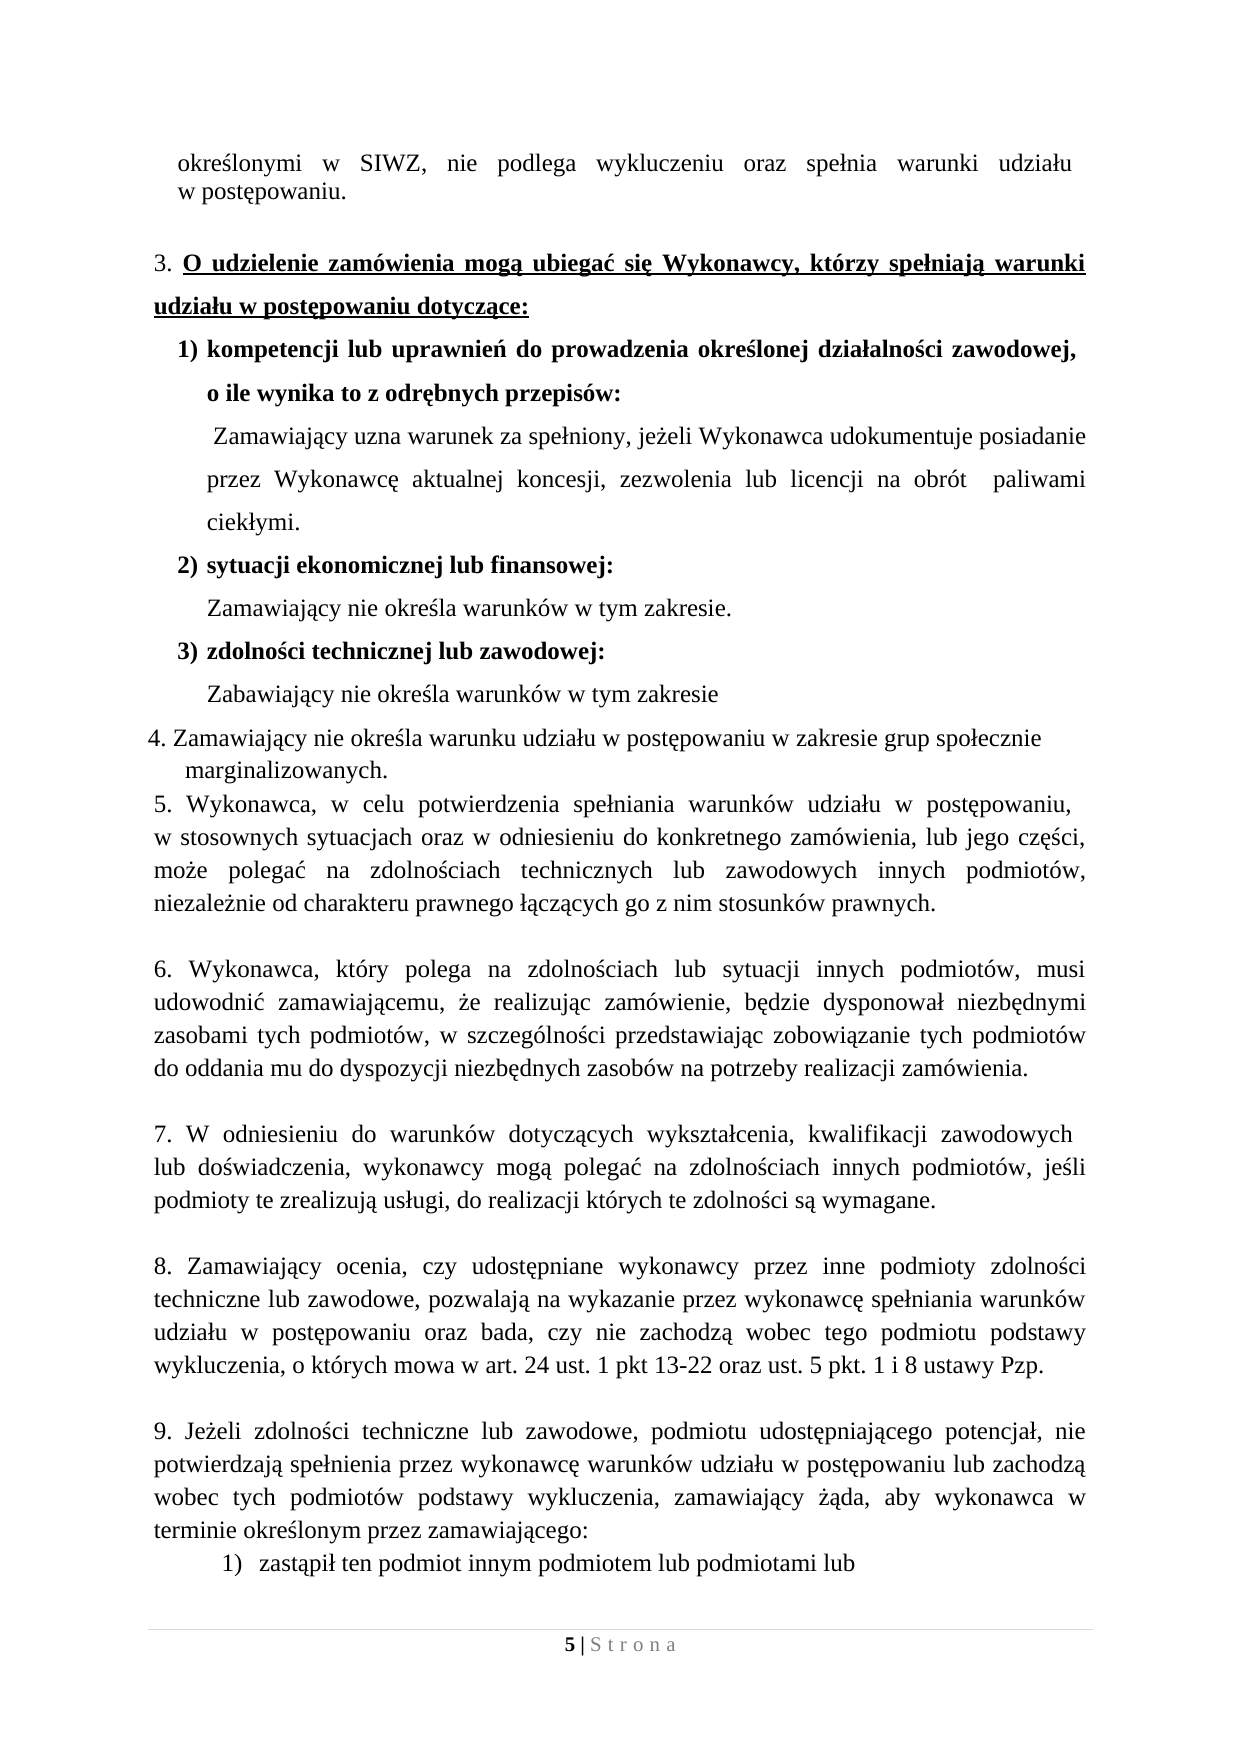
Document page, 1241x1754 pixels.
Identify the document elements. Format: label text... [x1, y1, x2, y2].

text Zamawiający nie określa warunków w tym zakresie. [207, 593, 1087, 622]
text 7. W odniesieniu do warunków dotyczących wykształcenia, kwalifikacji zawodowych lub doświadczenia, wykonawcy mogą polegać na zdolnościach innych podmiotów, jeśli podmioty te zrealizują usługi, do realizacji których te zdolności są wymagane. [153, 1119, 1087, 1214]
list zastąpił ten podmiot innym podmiotem lub podmiotami lub [221, 1548, 1087, 1577]
text 6. Wykonawca, który polega na zdolnościach lub sytuacji innych podmiotów, musi udowodnić zamawiającemu, że realizując zamówienie, będzie dysponował niezbędnymi zasobami tych podmiotów, w szczególności przedstawiając zobowiązanie tych podmiotów do oddania mu do dyspozycji niezbędnych zasobów na potrzeby realizacji zamówienia. [153, 954, 1087, 1082]
text 3. O udzielenie zamówienia mogą ubiegać się Wykonawcy, którzy spełniają warunki udziału w postępowaniu dotyczące: [153, 248, 1087, 320]
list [148, 148, 1093, 205]
list kompetencji lub uprawnień do prowadzenia określonej działalności zawodowej, o ile wynika to z odrębnych przepisów: [177, 334, 1087, 406]
text 8. Zamawiający ocenia, czy udostępniane wykonawcy przez inne podmioty zdolności techniczne lub zawodowe, pozwalają na wykazanie przez wykonawcę spełniania warunków udziału w postępowaniu oraz bada, czy nie zachodzą wobec tego podmiotu podstawy wykluczenia, o których mowa w art. 24 ust. 1 pkt 13-22 oraz ust. 5 pkt. 1 i 8 ustawy Pzp. [153, 1251, 1087, 1379]
text marginalizowanych. [153, 756, 1087, 784]
list sytuacji ekonomicznej lub finansowej: [177, 550, 1087, 579]
text 9. Jeżeli zdolności techniczne lub zawodowe, podmiotu udostępniającego potencjał, nie potwierdzają spełnienia przez wykonawcę warunków udziału w postępowaniu lub zachodzą wobec tych podmiotów podstawy wykluczenia, zamawiający żąda, aby wykonawca w terminie określonym przez zamawiającego: [153, 1416, 1087, 1544]
text Zamawiający uzna warunek za spełniony, jeżeli Wykonawca udokumentuje posiadanie przez Wykonawcę aktualnej koncesji, zezwolenia lub licencji na obrót paliwami ciekłymi. [207, 421, 1087, 536]
text 5. Wykonawca, w celu potwierdzenia spełniania warunków udziału w postępowaniu, w stosownych sytuacjach oraz w odniesieniu do konkretnego zamówienia, lub jego części, może polegać na zdolnościach technicznych lub zawodowych innych podmiotów, niezależnie od charakteru prawnego łączących go z nim stosunków prawnych. [153, 789, 1087, 916]
list zdolności technicznej lub zawodowej: Zabawiający nie określa warunków w tym zakresie [177, 636, 1087, 708]
text 4. Zamawiający nie określa warunku udziału w postępowaniu w zakresie grup społecznie [148, 723, 1093, 751]
